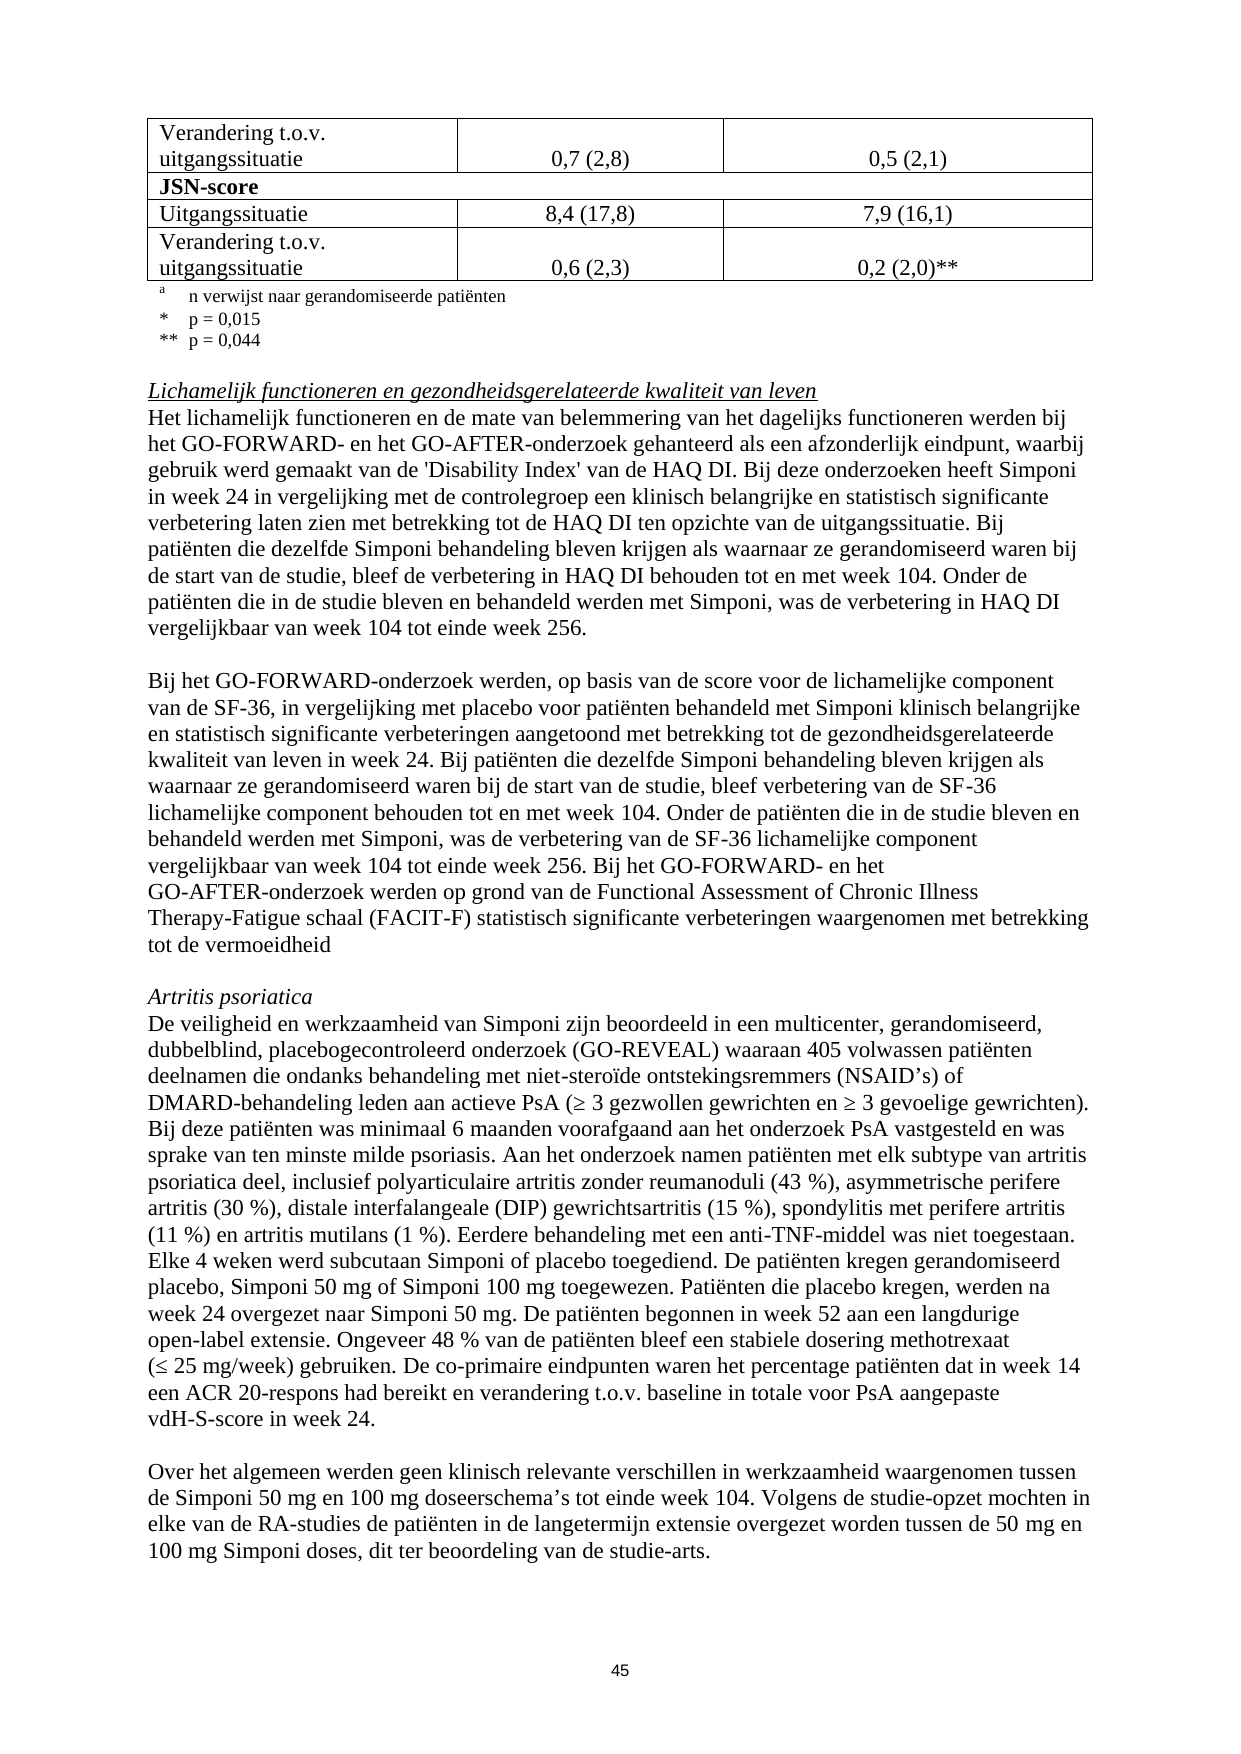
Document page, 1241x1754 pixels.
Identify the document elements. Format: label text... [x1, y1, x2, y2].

text Bij het GO-FORWARD-onderzoek werden, op basis van de score voor de lichamelijke component van de SF-36, in vergelijking met placebo voor patiënten behandeld met Simponi klinisch belangrijke en statistisch significante verbeteringen aangetoond met betrekking tot de gezondheidsgerelateerde kwaliteit van leven in week 24. Bij patiënten die dezelfde Simponi behandeling bleven krijgen als waarnaar ze gerandomiseerd waren bij de start van de studie, bleef verbetering van de SF-36 lichamelijke component behouden tot en met week 104. Onder de patiënten die in de studie bleven en behandeld werden met Simponi, was de verbetering van de SF-36 lichamelijke component vergelijkbaar van week 104 tot einde week 256. Bij het GO-FORWARD- en het GO-AFTER-onderzoek werden op grond van de Functional Assessment of Chronic Illness Therapy-Fatigue schaal (FACIT-F) statistisch significante verbeteringen waargenomen met betrekking tot de vermoeidheid [148, 667, 1092, 957]
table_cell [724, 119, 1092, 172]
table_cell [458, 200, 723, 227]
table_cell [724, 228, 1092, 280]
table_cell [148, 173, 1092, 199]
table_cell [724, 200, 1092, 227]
text Het lichamelijk functioneren en de mate van belemmering van het dagelijks functioneren werden bij het GO-FORWARD- en het GO-AFTER-onderzoek gehanteerd als een afzonderlijk eindpunt, waarbij gebruik werd gemaakt van de 'Disability Index' van de HAQ DI. Bij deze onderzoeken heeft Simponi in week 24 in vergelijking met de controlegroep een klinisch belangrijke en statistisch significante verbetering laten zien met betrekking tot de HAQ DI ten opzichte van de uitgangssituatie. Bij patiënten die dezelfde Simponi behandeling bleven krijgen als waarnaar ze gerandomiseerd waren bij de start van de studie, bleef de verbetering in HAQ DI behouden tot en met week 104. Onder de patiënten die in de studie bleven en behandeld werden met Simponi, was de verbetering in HAQ DI vergelijkbaar van week 104 tot einde week 256. [148, 404, 1092, 641]
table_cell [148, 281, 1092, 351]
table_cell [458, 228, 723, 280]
text De veiligheid en werkzaamheid van Simponi zijn beoordeeld in een multicenter, gerandomiseerd, dubbelblind, placebogecontroleerd onderzoek (GO-REVEAL) waaraan 405 volwassen patiënten deelnamen die ondanks behandeling met niet-steroïde ontstekingsremmers (NSAID’s) of DMARD-behandeling leden aan actieve PsA (≥ 3 gezwollen gewrichten en ≥ 3 gevoelige gewrichten). Bij deze patiënten was minimaal 6 maanden voorafgaand aan het onderzoek PsA vastgesteld en was sprake van ten minste milde psoriasis. Aan het onderzoek namen patiënten met elk subtype van artritis psoriatica deel, inclusief polyarticulaire artritis zonder reumanoduli (43 %), asymmetrische perifere artritis (30 %), distale interfalangeale (DIP) gewrichtsartritis (15 %), spondylitis met perifere artritis (11 %) en artritis mutilans (1 %). Eerdere behandeling met een anti-TNF-middel was niet toegestaan. Elke 4 weken werd subcutaan Simponi of placebo toegediend. De patiënten kregen gerandomiseerd placebo, Simponi 50 mg of Simponi 100 mg toegewezen. Patiënten die placebo kregen, werden na week 24 overgezet naar Simponi 50 mg. De patiënten begonnen in week 52 aan een langdurige open-label extensie. Ongeveer 48 % van de patiënten bleef een stabiele dosering methotrexaat (≤ 25 mg/week) gebruiken. De co-primaire eindpunten waren het percentage patiënten dat in week 14 een ACR 20-respons had bereikt en verandering t.o.v. baseline in totale voor PsA aangepaste vdH-S-score in week 24. [148, 1010, 1092, 1431]
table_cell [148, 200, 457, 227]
text Lichamelijk functioneren en gezondheidsgerelateerde kwaliteit van leven [148, 377, 1092, 404]
text Over het algemeen werden geen klinisch relevante verschillen in werkzaamheid waargenomen tussen de Simponi 50 mg en 100 mg doseerschema’s tot einde week 104. Volgens de studie-opzet mochten in elke van de RA-studies de patiënten in de langetermijn extensie overgezet worden tussen de 50 mg en 100 mg Simponi doses, dit ter beoordeling van de studie-arts. [148, 1458, 1092, 1563]
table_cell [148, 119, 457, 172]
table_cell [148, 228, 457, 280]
text Artritis psoriatica [148, 983, 1092, 1010]
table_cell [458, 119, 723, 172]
